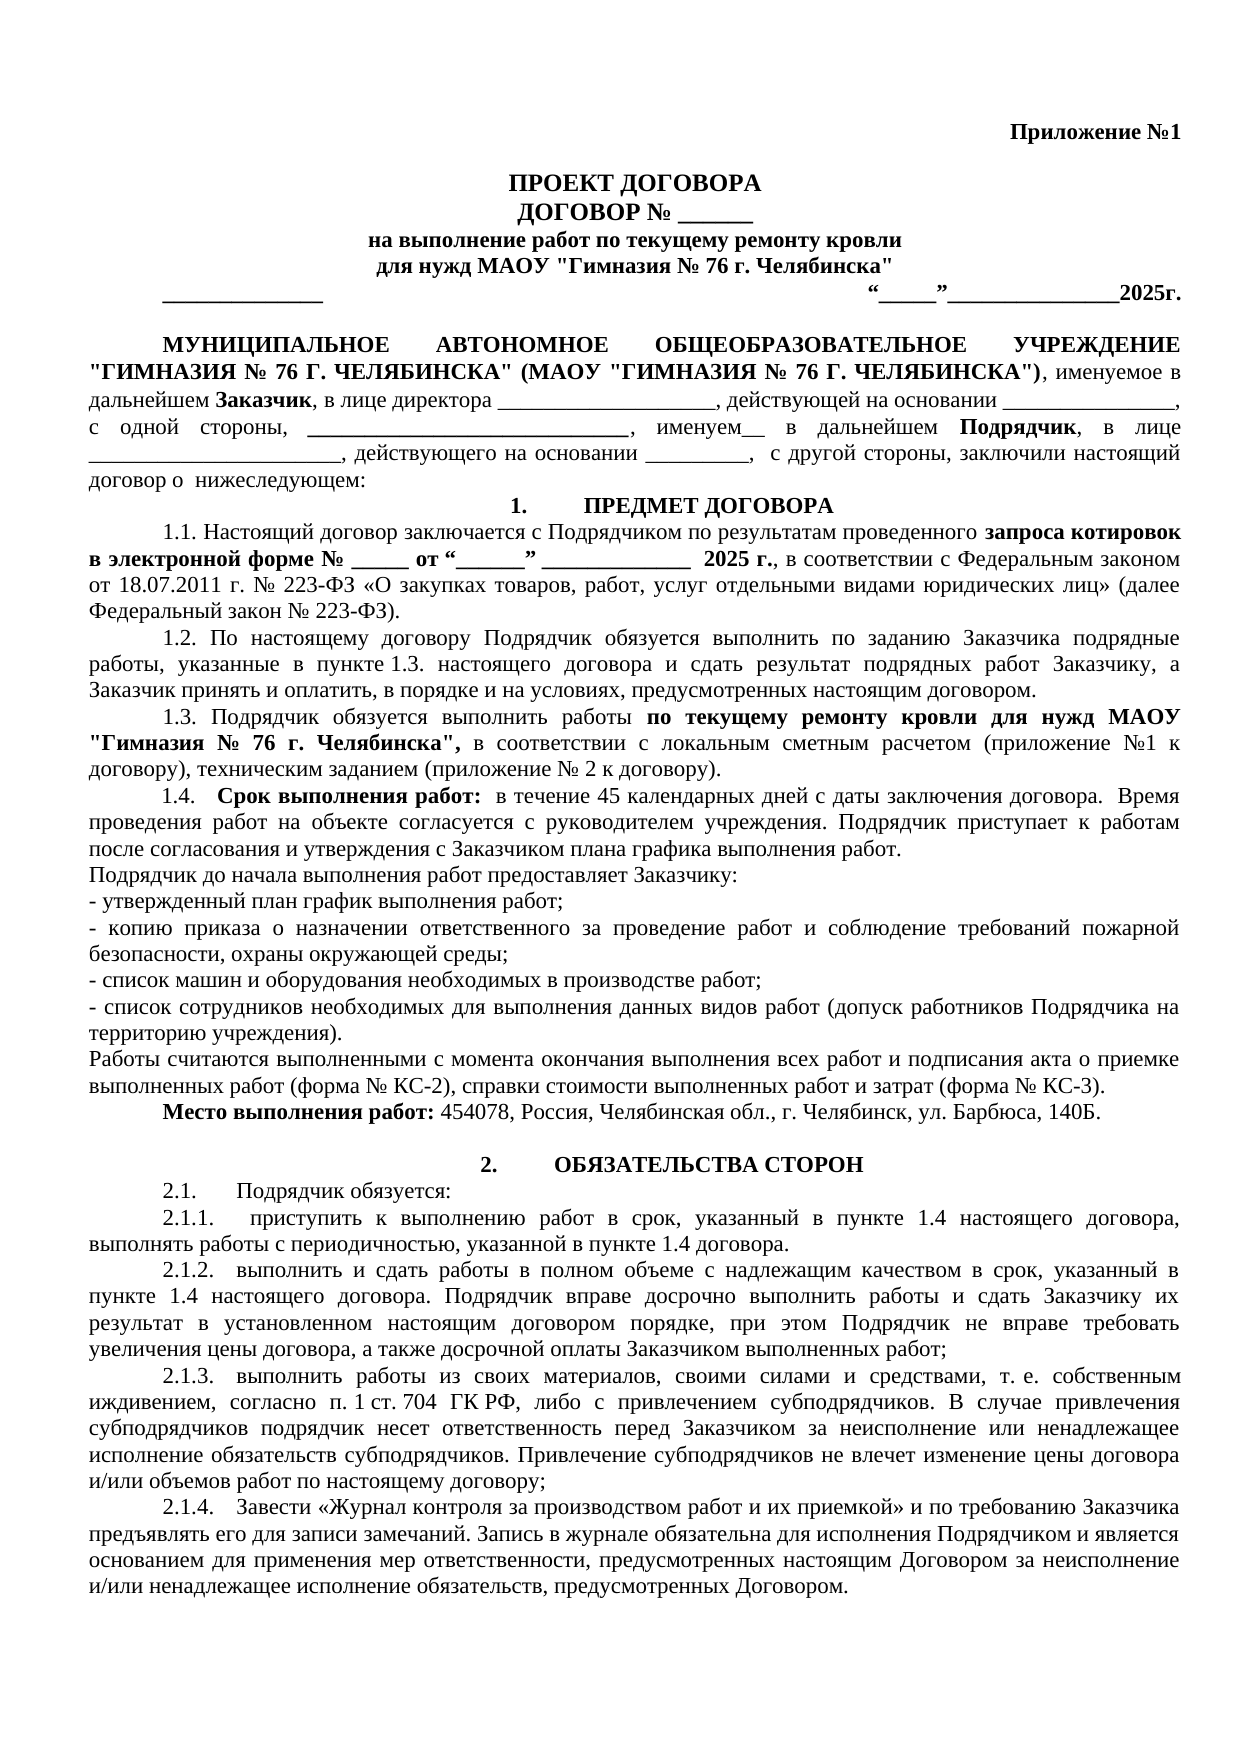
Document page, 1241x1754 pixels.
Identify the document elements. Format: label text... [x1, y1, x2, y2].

list 1.4. Срок выполнения работ: в течение 45 календарных дней с даты заключения договора. Время проведения работ на объекте согласуется с руководителем учреждения. Подрядчик приступает к работам после согласования и утверждения с Заказчиком плана графика выполнения работ. [89, 782, 1181, 861]
list Работы считаются выполненными с момента окончания выполнения всех работ и подписания акта о приемке выполненных работ (форма № КС-2), справки стоимости выполненных работ и затрат (форма № КС-3). [89, 1045, 1181, 1098]
list выполнить работы из своих материалов, своими силами и средствами, т. е. собственным иждивением, согласно п. 1 ст. 704 ГК РФ, либо с привлечением субподрядчиков. В случае привлечения субподрядчиков подрядчик несет ответственность перед Заказчиком за неисполнение или ненадлежащее исполнение обязательств субподрядчиков. Привлечение субподрядчиков не влечет изменение цены договора и/или объемов работ по настоящему договору; [89, 1362, 1181, 1493]
list 1.3. Подрядчик обязуется выполнить работы по текущему ремонту кровли для нужд МАОУ "Гимназия № 76 г. Челябинска", в соответствии с локальным сметным расчетом (приложение №1 к договору), техническим заданием (приложение № 2 к договору). [89, 703, 1181, 782]
text МУНИЦИПАЛЬНОЕ АВТОНОМНОЕ ОБЩЕОБРАЗОВАТЕЛЬНОЕ УЧРЕЖДЕНИЕ "ГИМНАЗИЯ № 76 Г. ЧЕЛЯБИНСКА" (МАОУ "ГИМНАЗИЯ № 76 Г. ЧЕЛЯБИНСКА"), именуемое в дальнейшем Заказчик, в лице директора ___________________, действующей на основании _______________, с одной стороны, ____________________________, именуем__ в дальнейшем Подрядчик, в лице ______________________, действующего на основании _________, с другой стороны, заключили настоящий договор о нижеследующем: [89, 331, 1181, 492]
text ДОГОВОР № ______ [89, 197, 1181, 226]
list 1.1. Настоящий договор заключается с Подрядчиком по результатам проведенного запроса котировок в электронной форме № _____ от “______” _____________ 2025 г., в соответствии с Федеральным законом от 18.07.2011 г. № 223-ФЗ «О закупках товаров, работ, услуг отдельными видами юридических лиц» (далее Федеральный закон № 223-ФЗ). [89, 518, 1181, 624]
list - копию приказа о назначении ответственного за проведение работ и соблюдение требований пожарной безопасности, охраны окружающей среды; [89, 914, 1181, 966]
list Завести «Журнал контроля за производством работ и их приемкой» и по требованию Заказчика предъявлять его для записи замечаний. Запись в журнале обязательна для исполнения Подрядчиком и является основанием для применения мер ответственности, предусмотренных настоящим Договором за неисполнение и/или ненадлежащее исполнение обязательств, предусмотренных Договором. [89, 1493, 1181, 1599]
text для нужд МАОУ "Гимназия № 76 г. Челябинска" [89, 252, 1181, 279]
list Подрядчик до начала выполнения работ предоставляет Заказчику: [89, 861, 1181, 887]
list - утвержденный план график выполнения работ; [89, 887, 1181, 914]
list - список машин и оборудования необходимых в производстве работ; [89, 966, 1181, 993]
list ОБЯЗАТЕЛЬСТВА СТОРОН [89, 1151, 1181, 1177]
list - список сотрудников необходимых для выполнения данных видов работ (допуск работников Подрядчика на территорию учреждения). [89, 993, 1181, 1045]
list 1.2. По настоящему договору Подрядчик обязуется выполнить по заданию Заказчика подрядные работы, указанные в пункте 1.3. настоящего договора и сдать результат подрядных работ Заказчику, а Заказчик принять и оплатить, в порядке и на условиях, предусмотренных настоящим договором. [89, 624, 1181, 703]
list приступить к выполнению работ в срок, указанный в пункте 1.4 настоящего договора, выполнять работы с периодичностью, указанной в пункте 1.4 договора. [89, 1203, 1181, 1256]
text ПРОЕКТ ДОГОВОРА [89, 168, 1181, 197]
list ПРЕДМЕТ ДОГОВОРА [89, 492, 1181, 518]
text Приложение №1 [783, 118, 1181, 144]
list Место выполнения работ: 454078, Россия, Челябинская обл., г. Челябинск, ул. Барбюса, 140Б. [89, 1098, 1181, 1124]
list выполнить и сдать работы в полном объеме с надлежащим качеством в срок, указанный в пункте 1.4 настоящего договора. Подрядчик вправе досрочно выполнить работы и сдать Заказчику их результат в установленном настоящим договором порядке, при этом Подрядчик не вправе требовать увеличения цены договора, а также досрочной оплаты Заказчиком выполненных работ; [89, 1256, 1181, 1362]
list Подрядчик обязуется: [89, 1177, 1181, 1203]
text ______________ “_____”_______________2025г. [89, 279, 1181, 305]
text на выполнение работ по текущему ремонту кровли [89, 226, 1181, 252]
